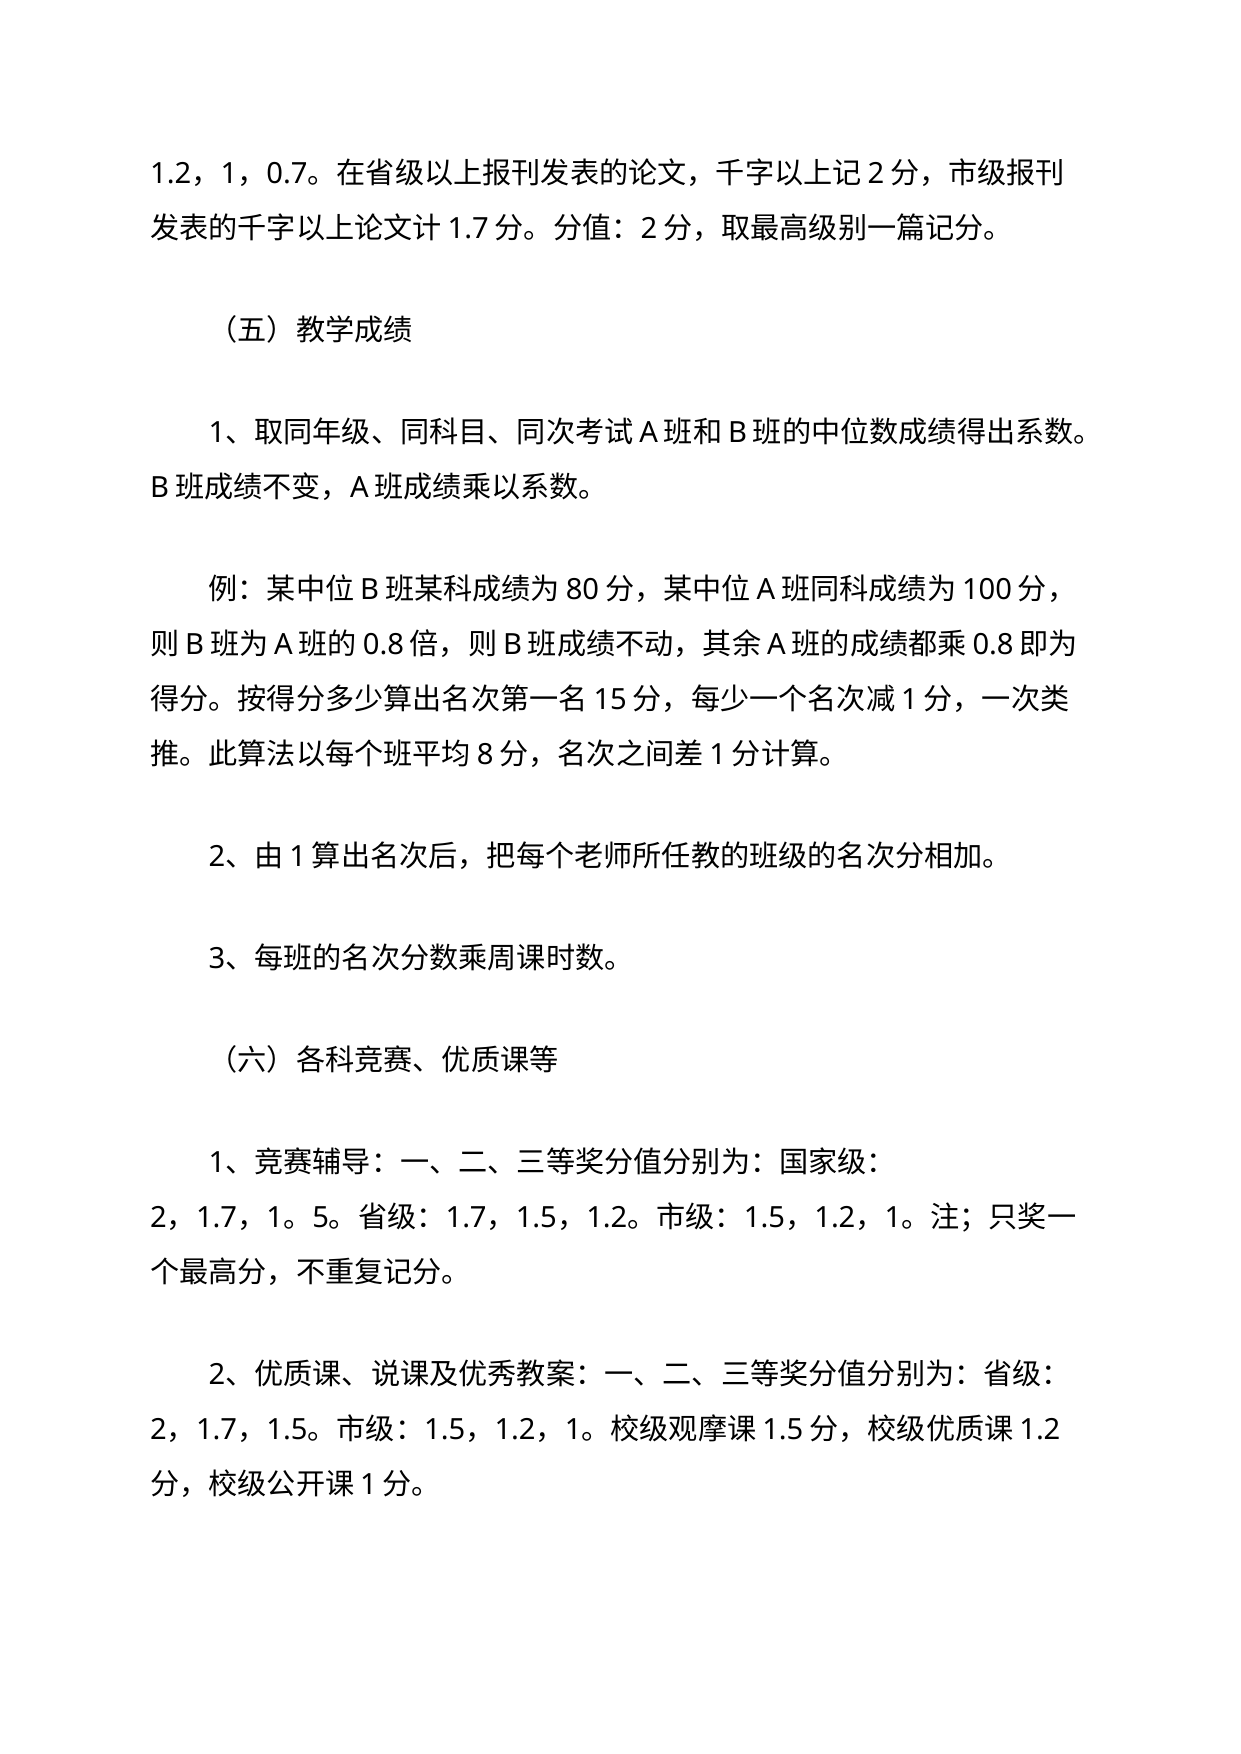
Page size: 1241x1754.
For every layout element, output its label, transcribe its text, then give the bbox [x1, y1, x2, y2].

text 1、竞赛辅导：一、二、三等奖分值分别为：国家级：2，1.7，1。5。省级：1.7，1.5，1.2。市级：1.5，1.2，1。注；只奖一个最高分，不重复记分。 [150, 1138, 1090, 1291]
text 1、取同年级、同科目、同次考试A班和B班的中位数成绩得出系数。B班成绩不变，A班成绩乘以系数。 [150, 409, 1090, 506]
text 3、每班的名次分数乘周课时数。 [150, 935, 1090, 977]
text 2、由1算出名次后，把每个老师所任教的班级的名次分相加。 [150, 833, 1090, 875]
text （五）教学成绩 [150, 307, 1090, 349]
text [150, 150, 1090, 247]
text 2、优质课、说课及优秀教案：一、二、三等奖分值分别为：省级：2，1.7，1.5。市级：1.5，1.2，1。校级观摩课1.5分，校级优质课1.2分，校级公开课1分。 [150, 1350, 1090, 1503]
text （六）各科竞赛、优质课等 [150, 1037, 1090, 1079]
text 例：某中位B班某科成绩为80分，某中位A班同科成绩为100分，则B班为A班的0.8倍，则B班成绩不动，其余A班的成绩都乘0.8即为得分。按得分多少算出名次第一名15分，每少一个名次减1分，一次类推。此算法以每个班平均8分，名次之间差1分计算。 [150, 566, 1090, 773]
